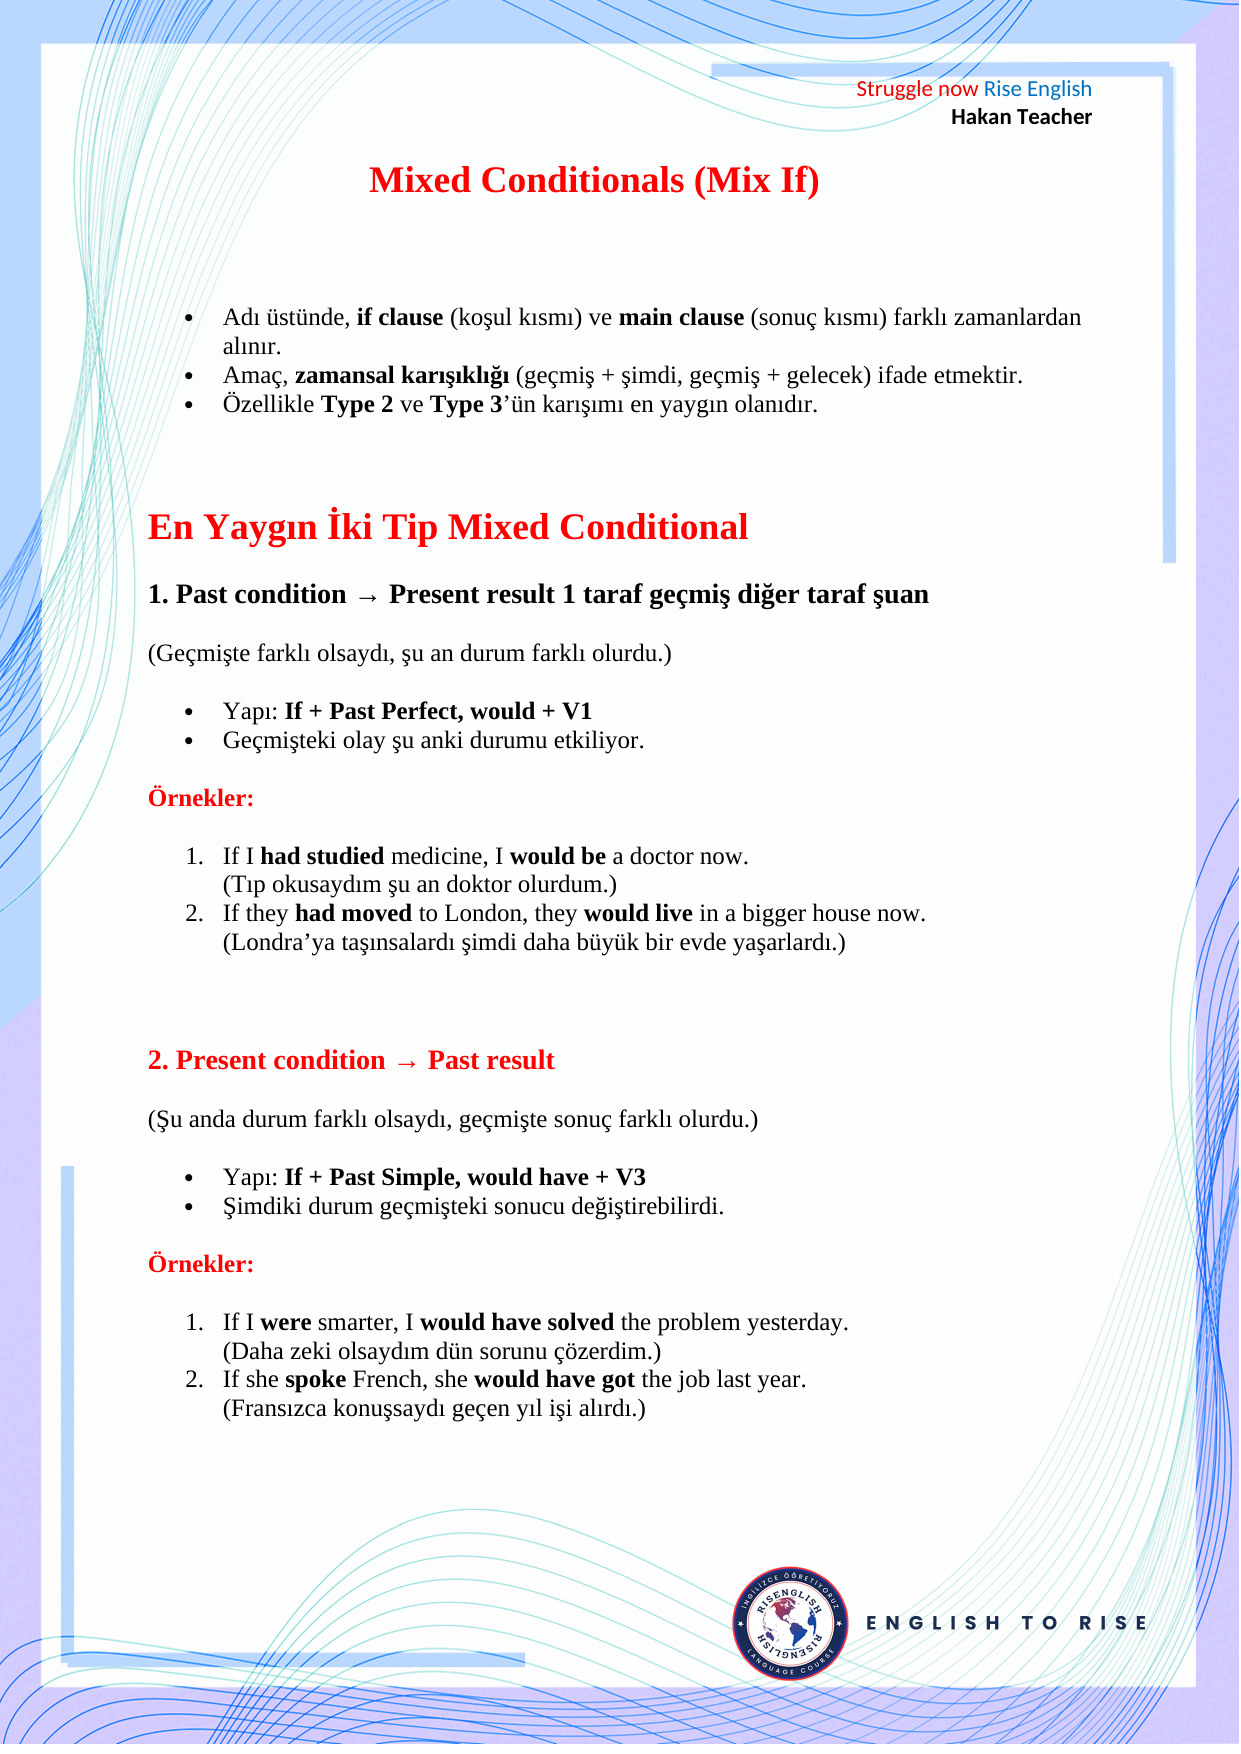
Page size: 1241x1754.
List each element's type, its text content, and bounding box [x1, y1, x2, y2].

list Geçmişteki olay şu anki durumu etkiliyor. [185, 725, 1093, 754]
list Amaç, zamansal karışıklığı (geçmiş + şimdi, geçmiş + gelecek) ifade etmektir. [185, 360, 1093, 389]
text 1. Past condition → Present result 1 taraf geçmiş diğer taraf şuan [148, 577, 1093, 609]
text Mixed Conditionals (Mix If) [295, 158, 1093, 201]
text 2. Present condition → Past result [148, 1043, 1093, 1075]
list If they had moved to London, they would live in a bigger house now. (Londra’ya taşınsalardı şimdi daha büyük bir evde yaşarlardı.) [185, 898, 1093, 956]
text En Yaygın İki Tip Mixed Conditional [148, 504, 1093, 548]
text Örnekler: [148, 783, 1093, 812]
list Şimdiki durum geçmişteki sonucu değiştirebilirdi. [185, 1191, 1093, 1220]
list If she spoke French, she would have got the job last year. (Fransızca konuşsaydı geçen yıl işi alırdı.) [185, 1364, 1093, 1422]
list Yapı: If + Past Simple, would have + V3 [185, 1162, 1093, 1191]
list Adı üstünde, if clause (koşul kısmı) ve main clause (sonuç kısmı) farklı zamanlardan alınır. [185, 302, 1093, 360]
text (Geçmişte farklı olsaydı, şu an durum farklı olurdu.) [148, 638, 1093, 667]
picture [0, 0, 1239, 1744]
list Özellikle Type 2 ve Type 3’ün karışımı en yaygın olanıdır. [185, 389, 1093, 417]
text (Şu anda durum farklı olsaydı, geçmişte sonuç farklı olurdu.) [148, 1104, 1093, 1133]
list If I were smarter, I would have solved the problem yesterday. (Daha zeki olsaydım dün sorunu çözerdim.) [185, 1307, 1093, 1364]
text Örnekler: [148, 1249, 1093, 1278]
list Yapı: If + Past Perfect, would + V1 [185, 696, 1093, 725]
list If I had studied medicine, I would be a doctor now. (Tıp okusaydım şu an doktor olurdum.) [185, 841, 1093, 898]
